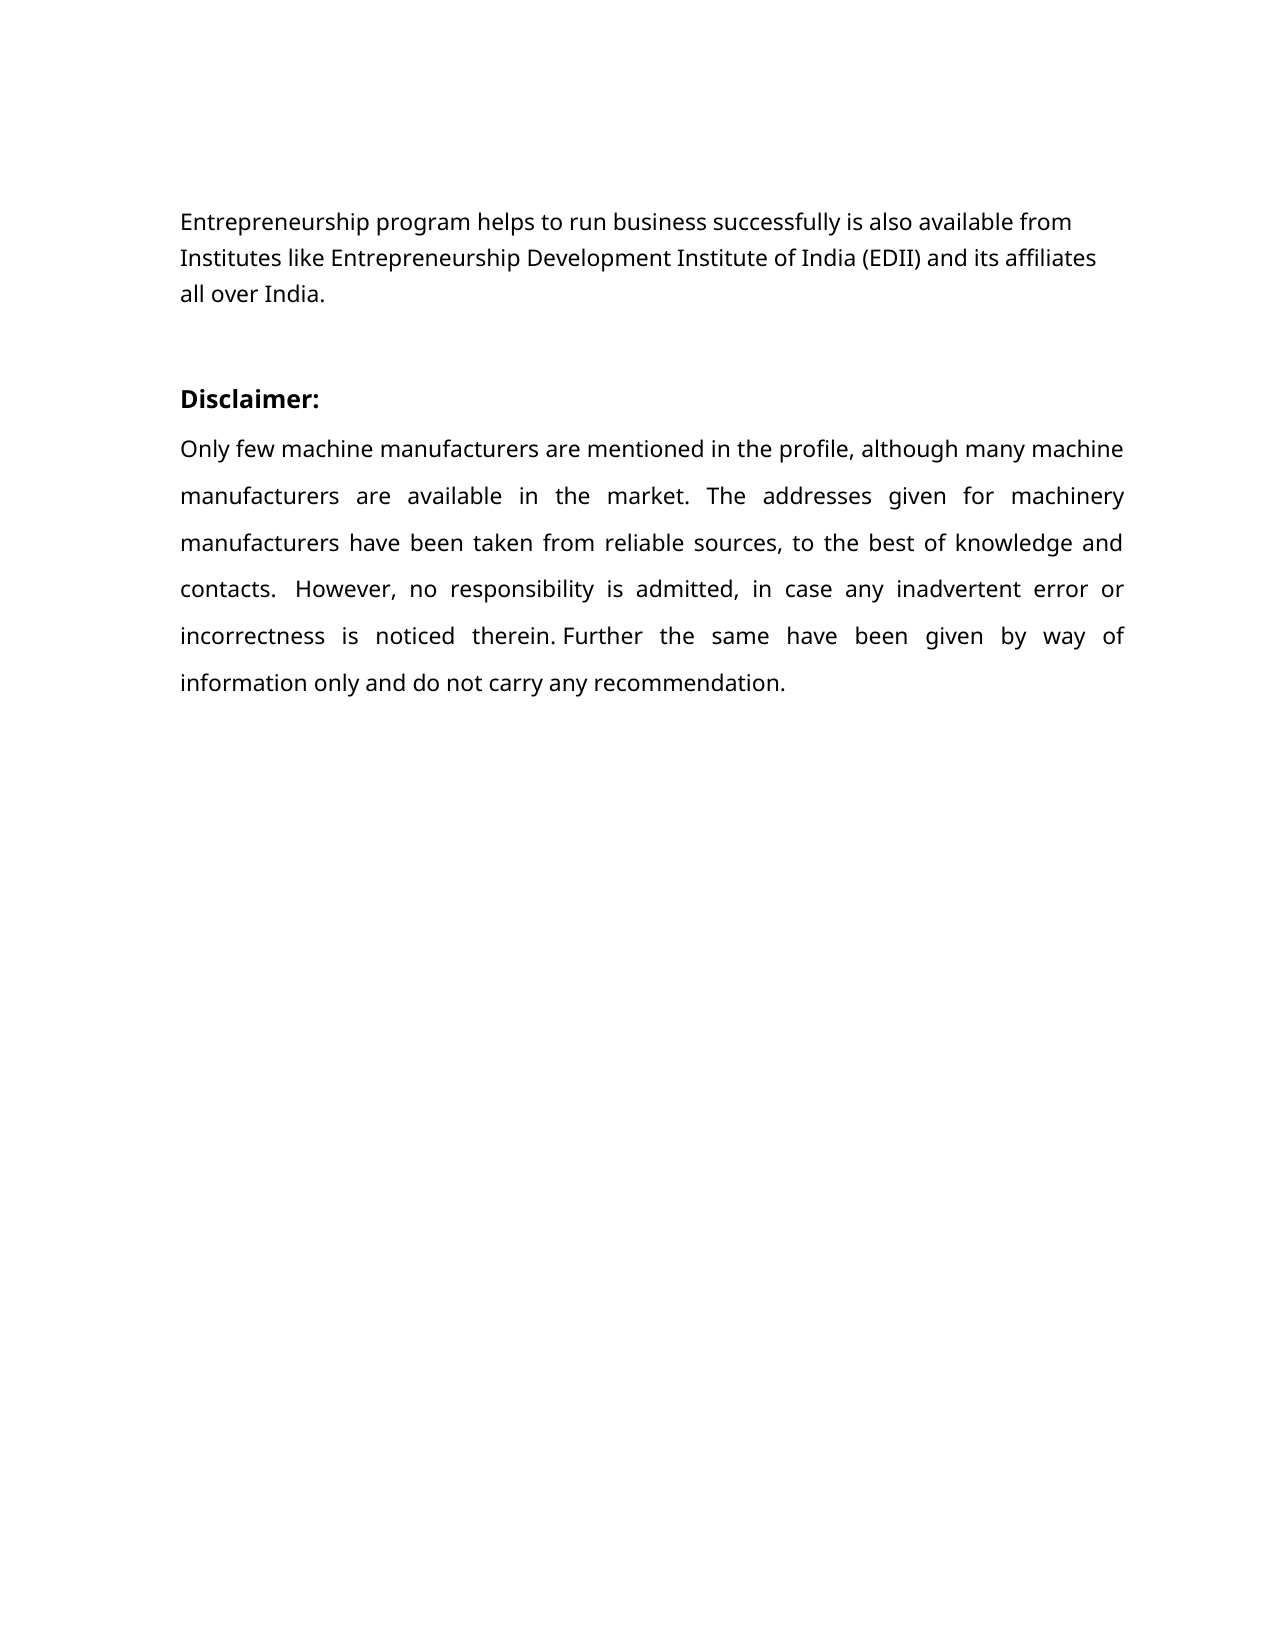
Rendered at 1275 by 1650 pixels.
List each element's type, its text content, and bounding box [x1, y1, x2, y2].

text Disclaimer: [180, 382, 1125, 416]
text Only few machine manufacturers are mentioned in the profile, although many machine manufacturers are available in the market. The addresses given for machinery manufacturers have been taken from reliable sources, to the best of knowledge and contacts. However, no responsibility is admitted, in case any inadvertent error or incorrectness is noticed therein. Further the same have been given by way of information only and do not carry any recommendation. [180, 433, 1125, 698]
text Entrepreneurship program helps to run business successfully is also available from Institutes like Entrepreneurship Development Institute of India (EDII) and its affiliates all over India. [180, 206, 1125, 309]
